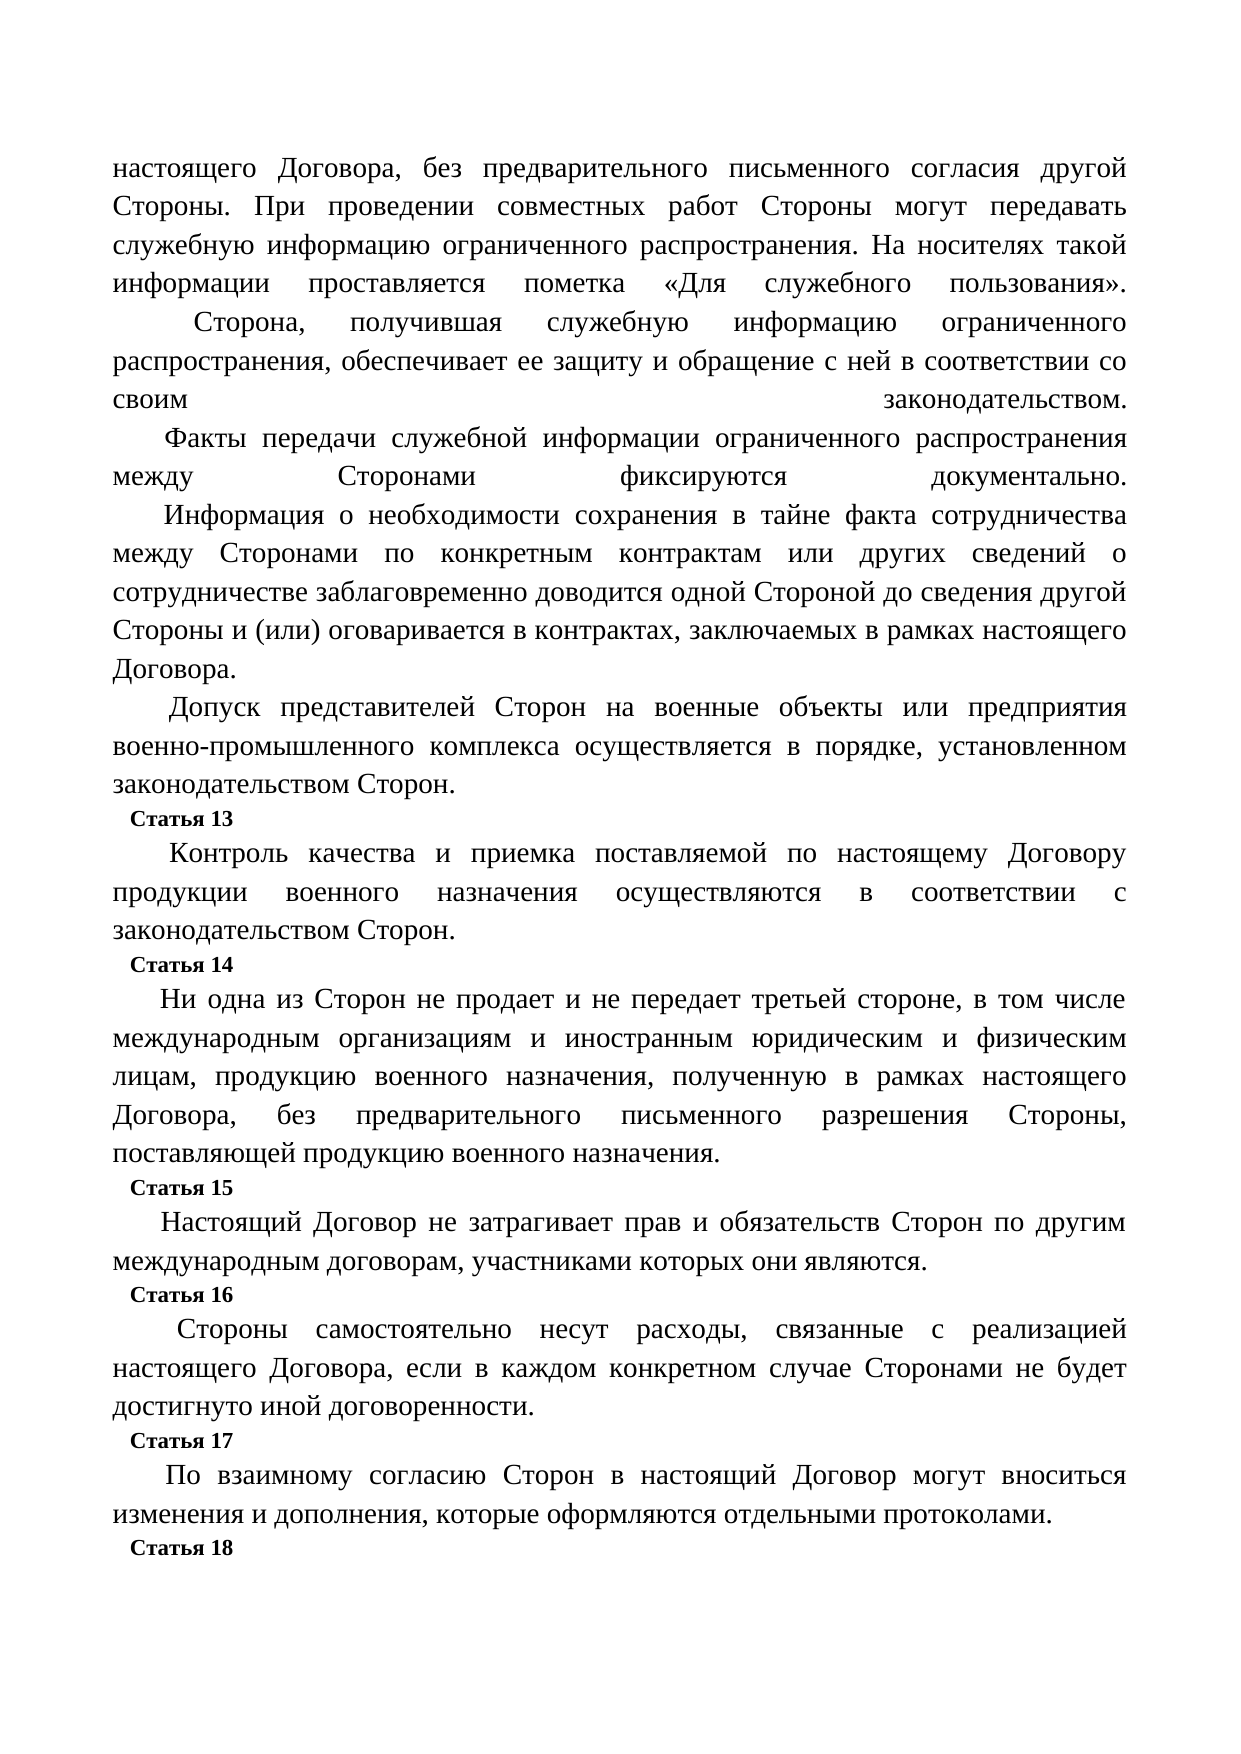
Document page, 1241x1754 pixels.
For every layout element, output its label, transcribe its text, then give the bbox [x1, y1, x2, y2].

text Статья 13 [112, 805, 1128, 832]
text По взаимному согласию Сторон в настоящий Договор могут вноситься изменения и дополнения, которые оформляются отдельными протоколами. [112, 1457, 1128, 1529]
text Ни одна из Сторон не продает и не передает третьей стороне, в том числе международным организациям и иностранным юридическим и физическим лицам, продукцию военного назначения, полученную в рамках настоящего Договора, без предварительного письменного разрешения Стороны, поставляющей продукцию военного назначения. [112, 981, 1128, 1169]
text Статья 15 [112, 1174, 1128, 1200]
text Контроль качества и приемка поставляемой по настоящему Договору продукции военного назначения осуществляются в соответствии с законодательством Сторон. [112, 835, 1128, 946]
text Статья 17 [112, 1427, 1128, 1453]
text Настоящий Договор не затрагивает прав и обязательств Сторон по другим международным договорам, участниками которых они являются. [112, 1204, 1128, 1276]
text Стороны самостоятельно несут расходы, связанные с реализацией настоящего Договора, если в каждом конкретном случае Сторонами не будет достигнуто иной договоренности. [112, 1311, 1128, 1422]
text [112, 150, 1128, 800]
text Статья 18 [112, 1534, 1128, 1561]
text Статья 14 [112, 951, 1128, 977]
text Статья 16 [112, 1281, 1128, 1308]
